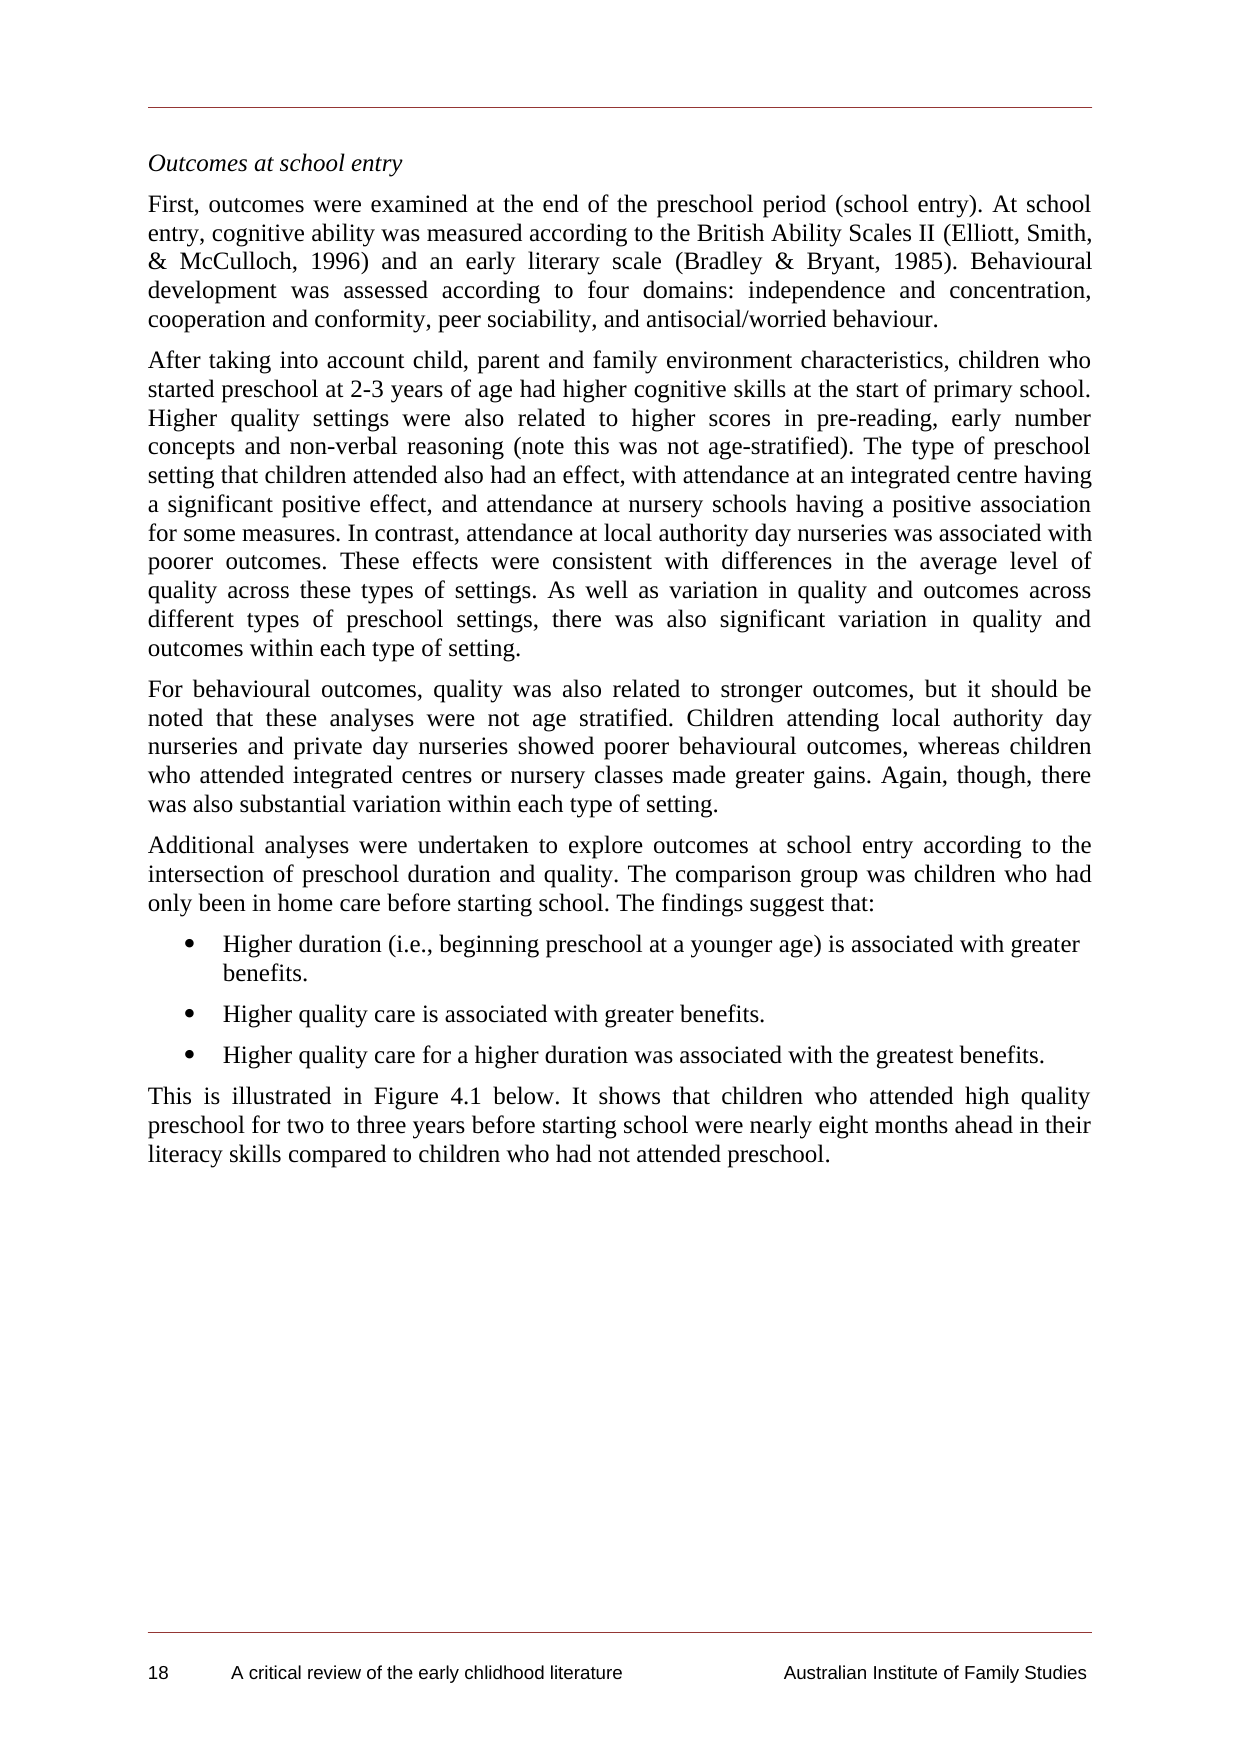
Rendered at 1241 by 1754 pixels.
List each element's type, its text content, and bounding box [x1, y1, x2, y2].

list Higher duration (i.e., beginning preschool at a younger age) is associated with greater benefits. [185, 929, 1092, 986]
text First, outcomes were examined at the end of the preschool period (school entry). At school entry, cognitive ability was measured according to the British Ability Scales II (Elliott, Smith, & McCulloch, 1996) and an early literary scale (Bradley & Bryant, 1985). Behavioural development was assessed according to four domains: independence and concentration, cooperation and conformity, peer sociability, and antisocial/worried behaviour. [148, 189, 1092, 333]
list Higher quality care for a higher duration was associated with the greatest benefits. [185, 1040, 1092, 1069]
text For behavioural outcomes, quality was also related to stronger outcomes, but it should be noted that these analyses were not age stratified. Children attending local authority day nurseries and private day nurseries showed poorer behavioural outcomes, whereas children who attended integrated centres or nursery classes made greater gains. Again, though, there was also substantial variation within each type of setting. [148, 674, 1092, 818]
text Additional analyses were undertaken to explore outcomes at school entry according to the intersection of preschool duration and quality. The comparison group was children who had only been in home care before starting school. The findings suggest that: [148, 830, 1092, 916]
text After taking into account child, parent and family environment characteristics, children who started preschool at 2-3 years of age had higher cognitive skills at the start of primary school. Higher quality settings were also related to higher scores in pre-reading, early number concepts and non-verbal reasoning (note this was not age-stratified). The type of preschool setting that children attended also had an effect, with attendance at an integrated centre having a significant positive effect, and attendance at nursery schools having a positive association for some measures. In contrast, attendance at local authority day nurseries was associated with poorer outcomes. These effects were consistent with differences in the average level of quality across these types of settings. As well as variation in quality and outcomes across different types of preschool settings, there was also significant variation in quality and outcomes within each type of setting. [148, 345, 1092, 661]
text Outcomes at school entry [148, 148, 1092, 176]
list Higher quality care is associated with greater benefits. [185, 999, 1092, 1028]
text This is illustrated in Figure 4.1 below. It shows that children who attended high quality preschool for two to three years before starting school were nearly eight months ahead in their literacy skills compared to children who had not attended preschool. [148, 1081, 1092, 1168]
